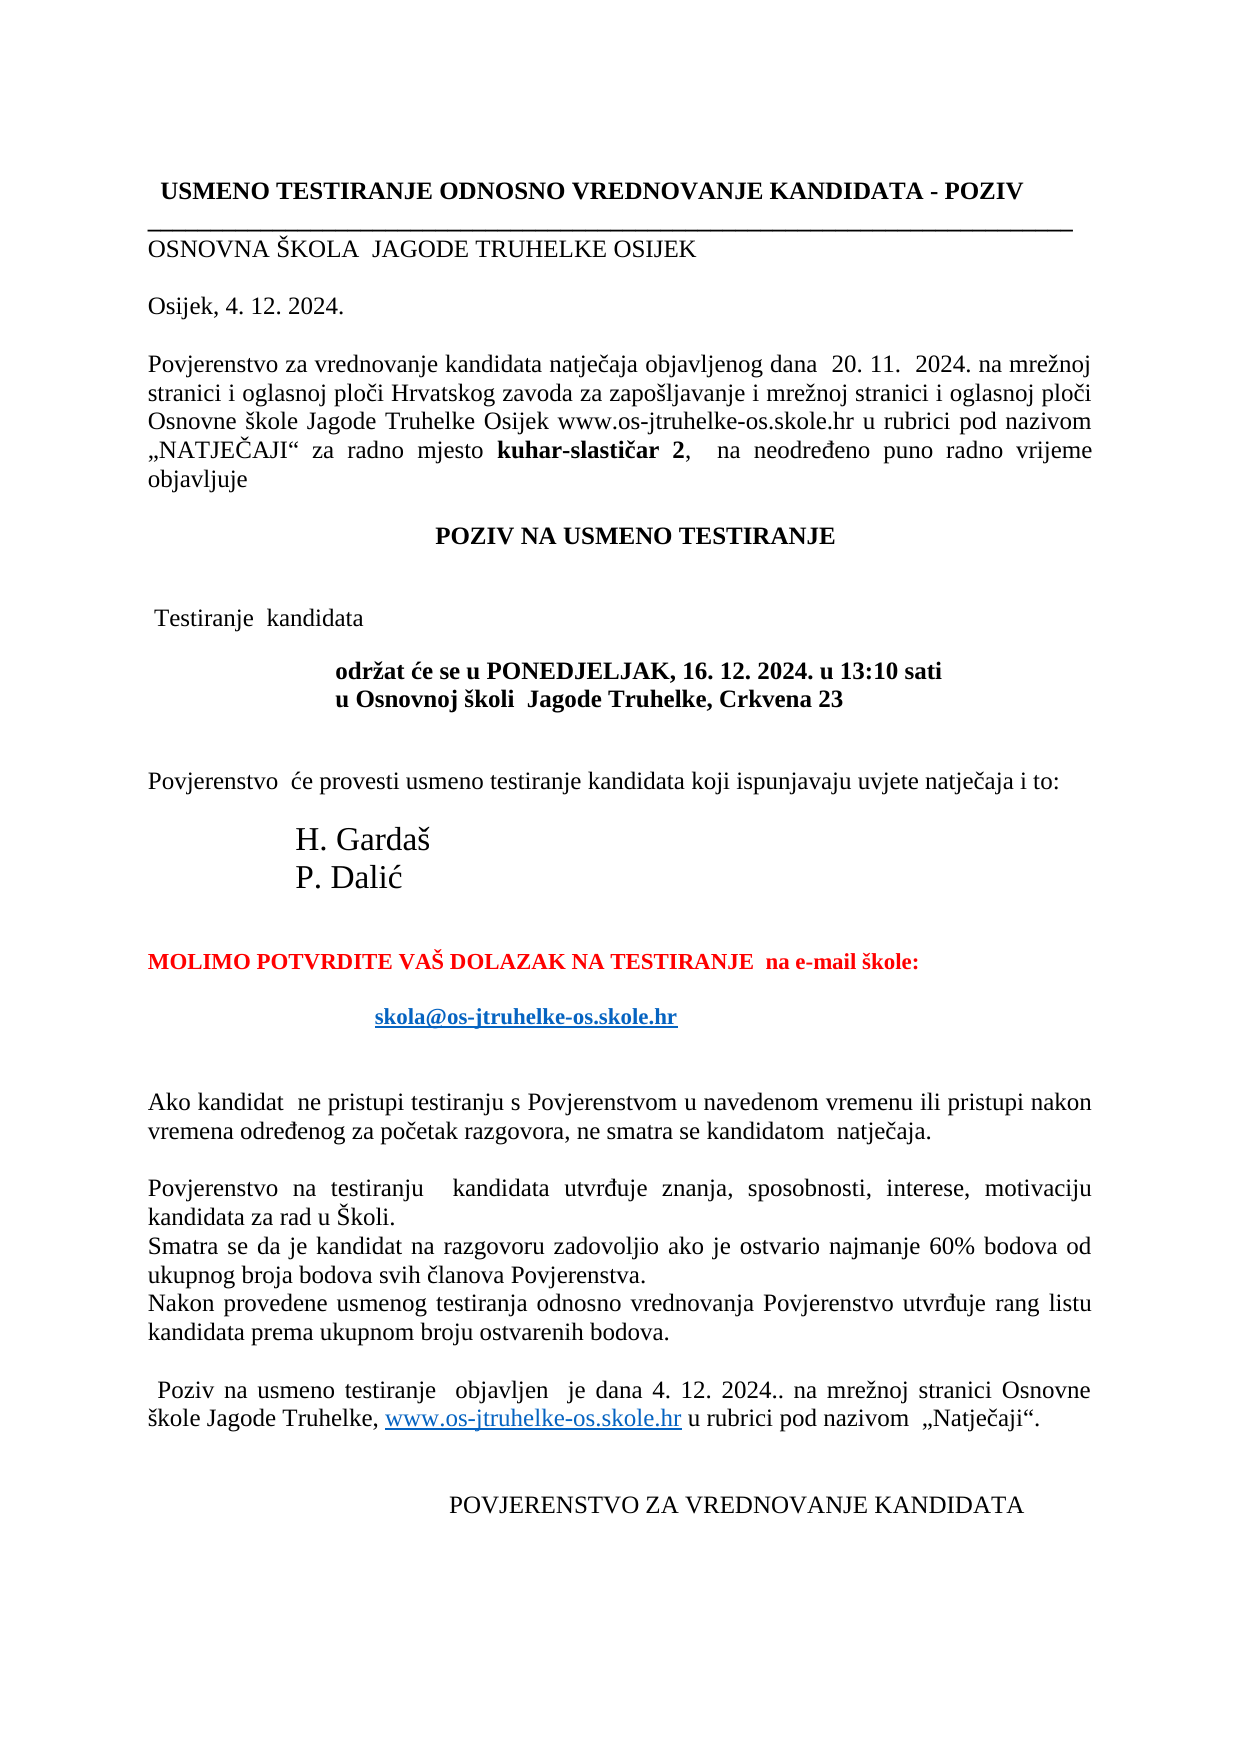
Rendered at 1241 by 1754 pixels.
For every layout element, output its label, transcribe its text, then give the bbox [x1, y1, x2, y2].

text MOLIMO POTVRDITE VAŠ DOLAZAK NA TESTIRANJE na e-mail škole: [148, 948, 1093, 974]
text Nakon provedene usmenog testiranja odnosno vrednovanja Povjerenstvo utvrđuje rang listu kandidata prema ukupnom broju ostvarenih bodova. [148, 1288, 1093, 1346]
text Poziv na usmeno testiranje objavljen je dana 4. 12. 2024.. na mrežnoj stranici Osnovne škole Jagode Truhelke, www.os-jtruhelke-os.skole.hr u rubrici pod nazivom „Natječaji“. [148, 1375, 1093, 1432]
list H. Gardaš [260, 819, 1093, 857]
text skola@os-jtruhelke-os.skole.hr [295, 1003, 1093, 1030]
text Povjerenstvo će provesti usmeno testiranje kandidata koji ispunjavaju uvjete natječaja i to: [148, 766, 1093, 795]
text održat će se u PONEDJELJAK, 16. 12. 2024. u 13:10 sati [148, 656, 1093, 684]
text Smatra se da je kandidat na razgovoru zadovoljio ako je ostvario najmanje 60% bodova od ukupnog broja bodova svih članova Povjerenstva. [148, 1231, 1093, 1288]
text Povjerenstvo na testiranju kandidata utvrđuje znanja, sposobnosti, interese, motivaciju kandidata za rad u Školi. [148, 1173, 1093, 1231]
text Testiranje kandidata [148, 603, 1093, 632]
text Ako kandidat ne pristupi testiranju s Povjerenstvom u navedenom vremenu ili pristupi nakon vremena određenog za početak razgovora, ne smatra se kandidatom natječaja. [148, 1087, 1093, 1145]
list P. Dalić [260, 857, 1093, 896]
text POZIV NA USMENO TESTIRANJE [148, 521, 1093, 550]
text OSNOVNA ŠKOLA JAGODE TRUHELKE OSIJEK [148, 234, 1093, 263]
text USMENO TESTIRANJE ODNOSNO VREDNOVANJE KANDIDATA - POZIV [148, 176, 1093, 205]
text u Osnovnoj školi Jagode Truhelke, Crkvena 23 [148, 684, 1093, 713]
text POVJERENSTVO ZA VREDNOVANJE KANDIDATA [369, 1490, 1093, 1518]
text Osijek, 4. 12. 2024. [148, 291, 1093, 320]
text __________________________________________________________________________ [148, 205, 1093, 234]
text Povjerenstvo za vrednovanje kandidata natječaja objavljenog dana 20. 11. 2024. na mrežnoj stranici i oglasnoj ploči Hrvatskog zavoda za zapošljavanje i mrežnoj stranici i oglasnoj ploči Osnovne škole Jagode Truhelke Osijek www.os-jtruhelke-os.skole.hr u rubrici pod nazivom „NATJEČAJI“ za radno mjesto kuhar-slastičar 2, na neodređeno puno radno vrijeme objavljuje [148, 349, 1093, 493]
